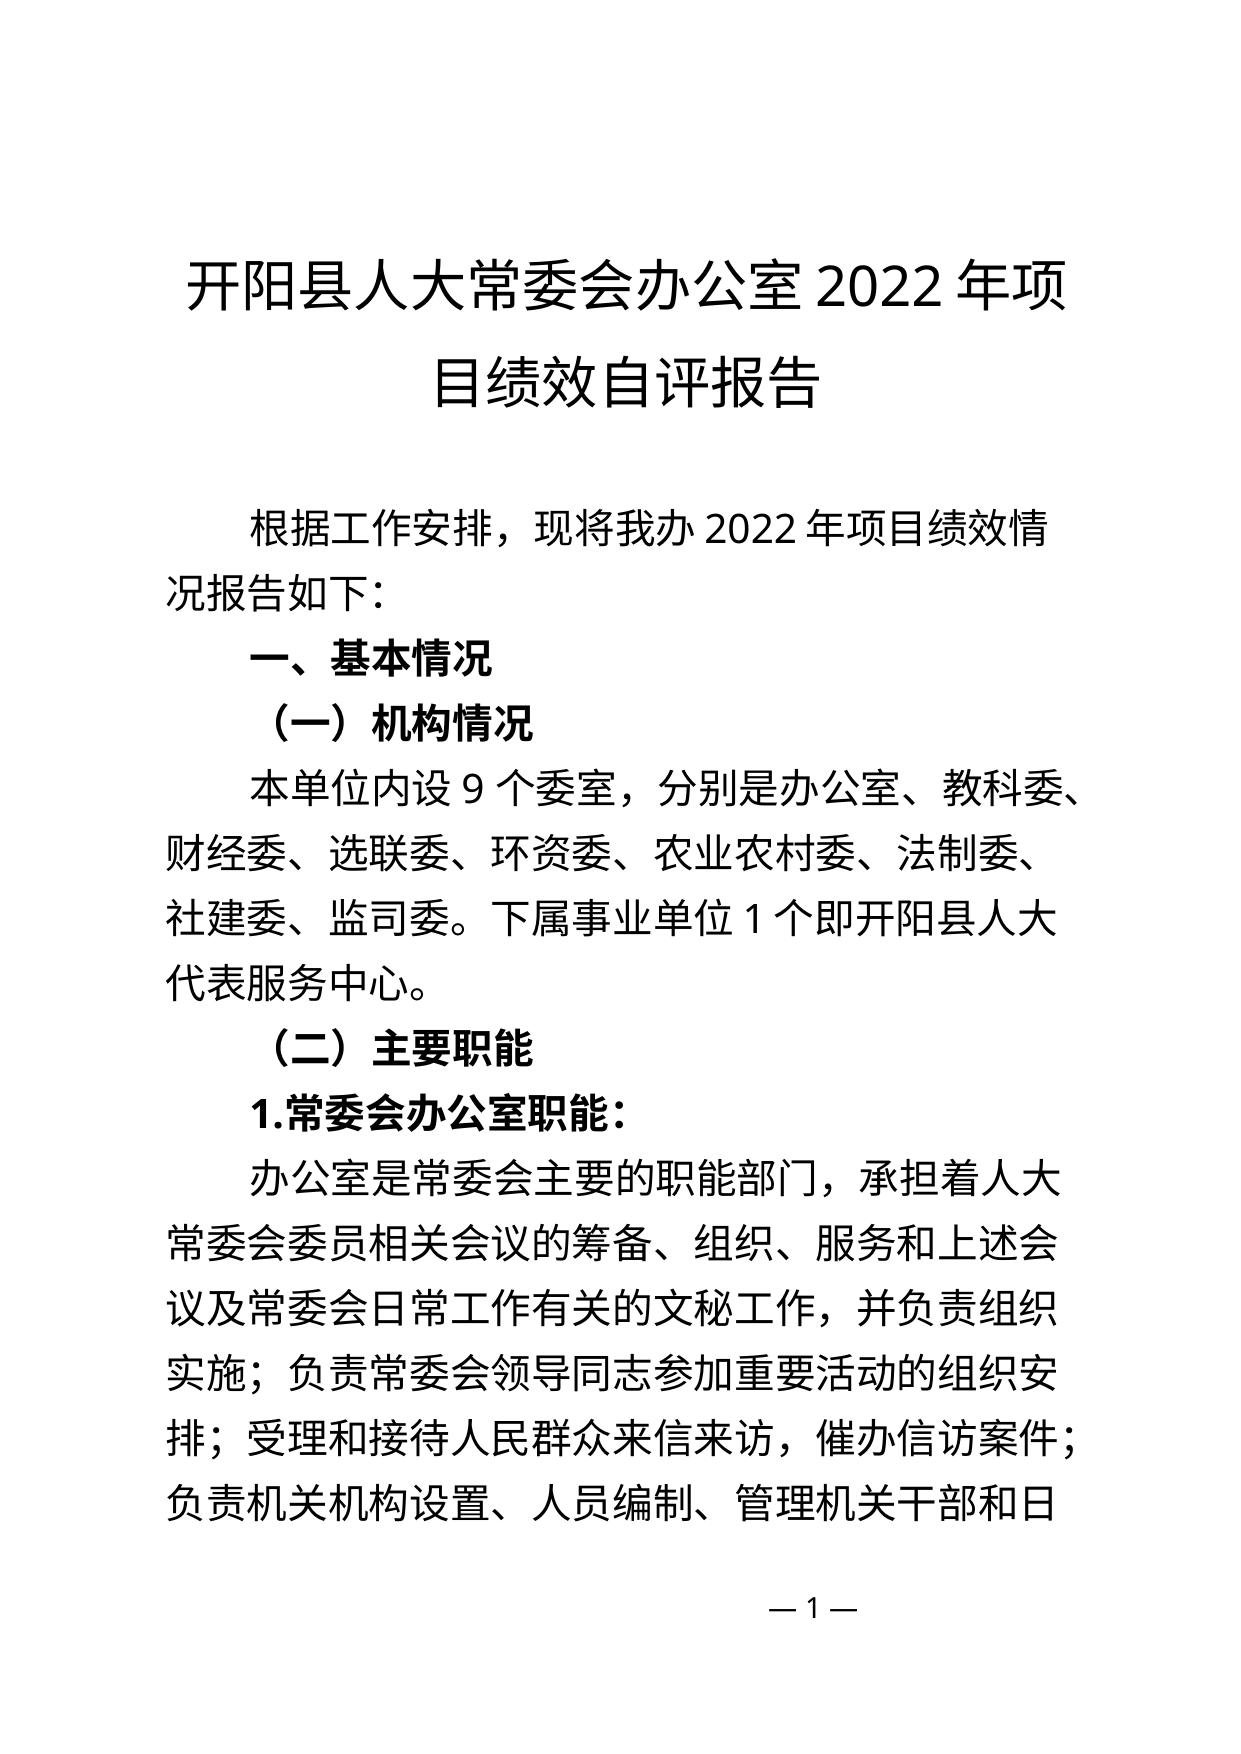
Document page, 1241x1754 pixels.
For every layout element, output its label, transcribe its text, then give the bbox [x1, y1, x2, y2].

text 一、基本情况 [165, 623, 1087, 688]
text 根据工作安排，现将我办2022年项目绩效情况报告如下： [165, 493, 1087, 623]
text 1.常委会办公室职能： [165, 1078, 1087, 1143]
text （一）机构情况 [165, 688, 1087, 753]
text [165, 1143, 1087, 1533]
text （二）主要职能 [165, 1013, 1087, 1078]
text 开阳县人大常委会办公室2022年项目绩效自评报告 [165, 233, 1087, 428]
text 本单位内设 9 个委室，分别是办公室、教科委、财经委、选联委、环资委、农业农村委、法制委、社建委、监司委。下属事业单位1个即开阳县人大代表服务中心。 [165, 753, 1087, 1013]
